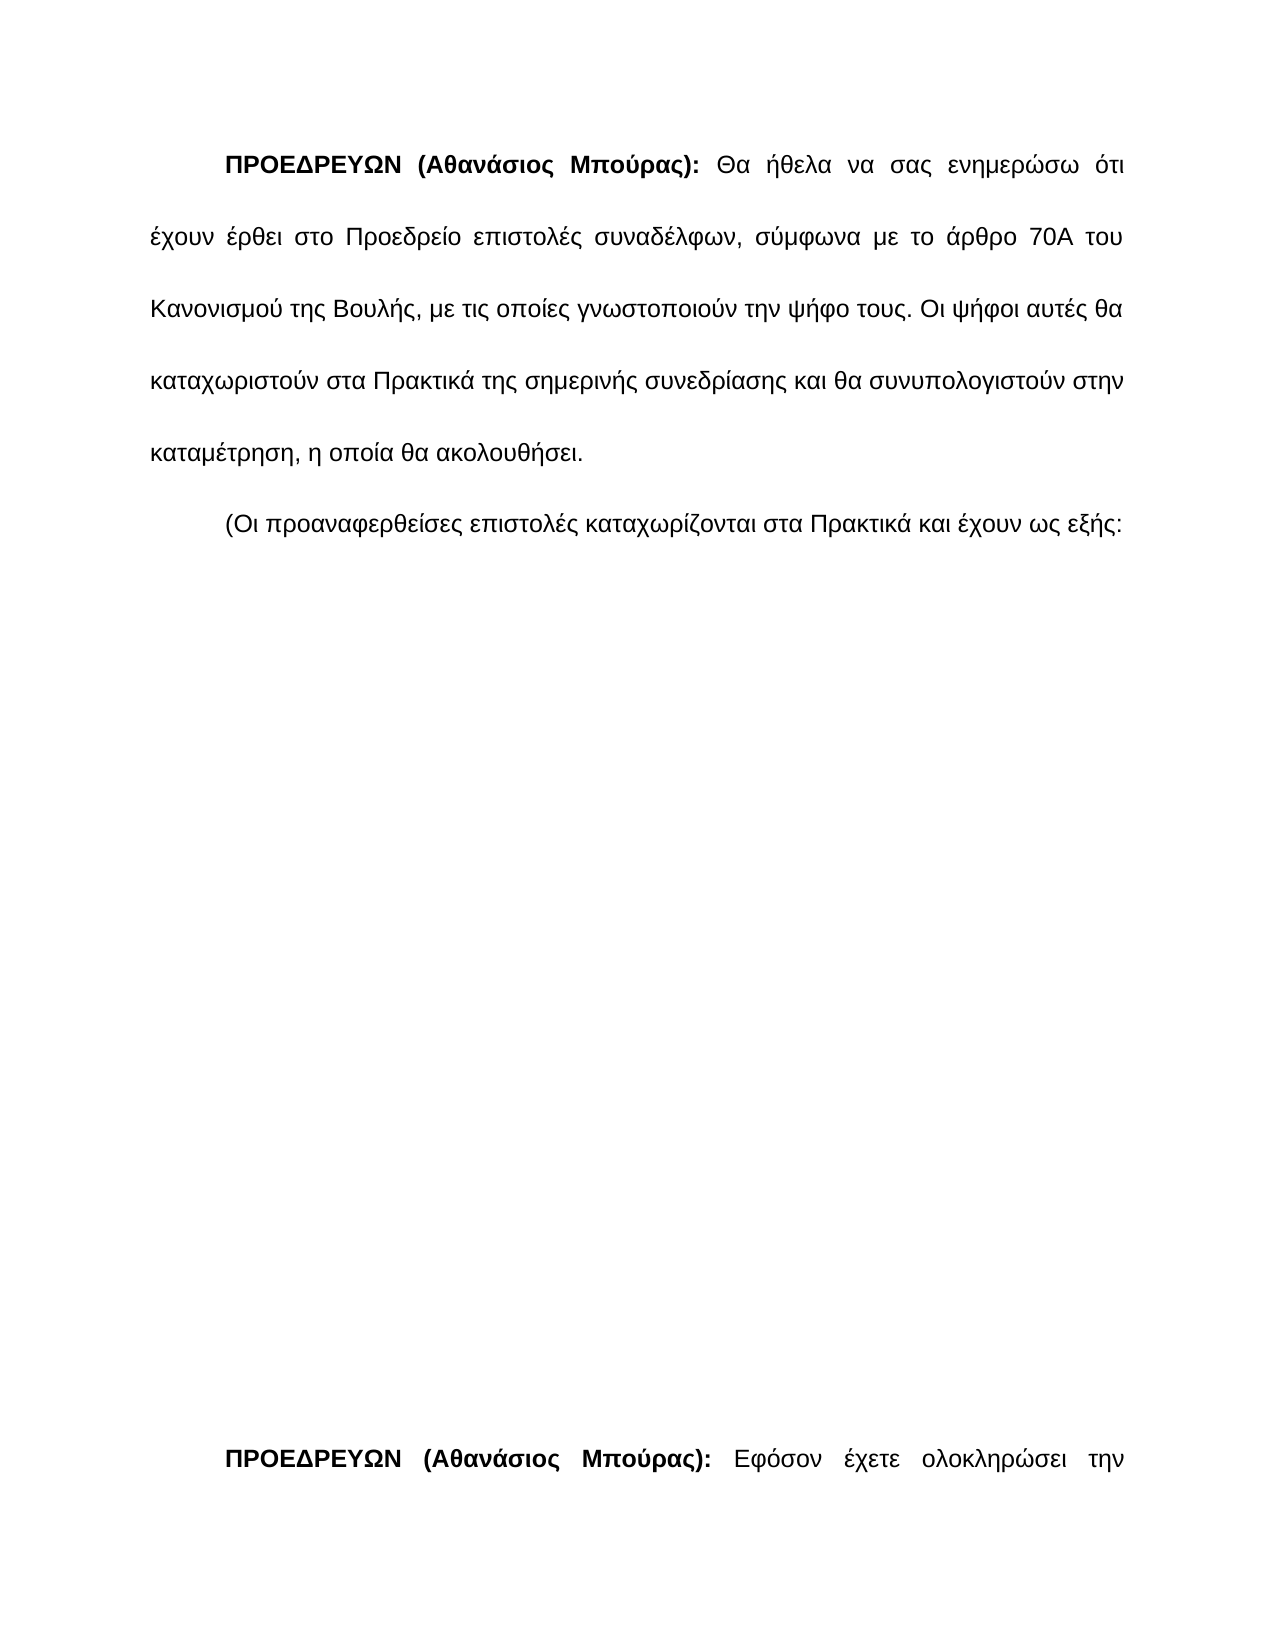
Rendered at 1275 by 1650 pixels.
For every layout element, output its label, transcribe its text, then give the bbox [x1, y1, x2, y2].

text ΠΡΟΕΔΡΕΥΩΝ (Αθανάσιος Μπούρας): Θα ήθελα να σας ενημερώσω ότι έχουν έρθει στο Προεδρείο επιστολές συναδέλφων, σύμφωνα με το άρθρο 70Α του Κανονισμού της Βουλής, με τις οποίες γνωστοποιούν την ψήφο τους. Οι ψήφοι αυτές θα καταχωριστούν στα Πρακτικά της σημερινής συνεδρίασης και θα συνυπολογιστούν στην καταμέτρηση, η οποία θα ακολουθήσει. [150, 150, 1125, 466]
text (Οι προαναφερθείσες επιστολές καταχωρίζονται στα Πρακτικά και έχουν ως εξής: [150, 509, 1125, 538]
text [150, 1444, 1125, 1472]
